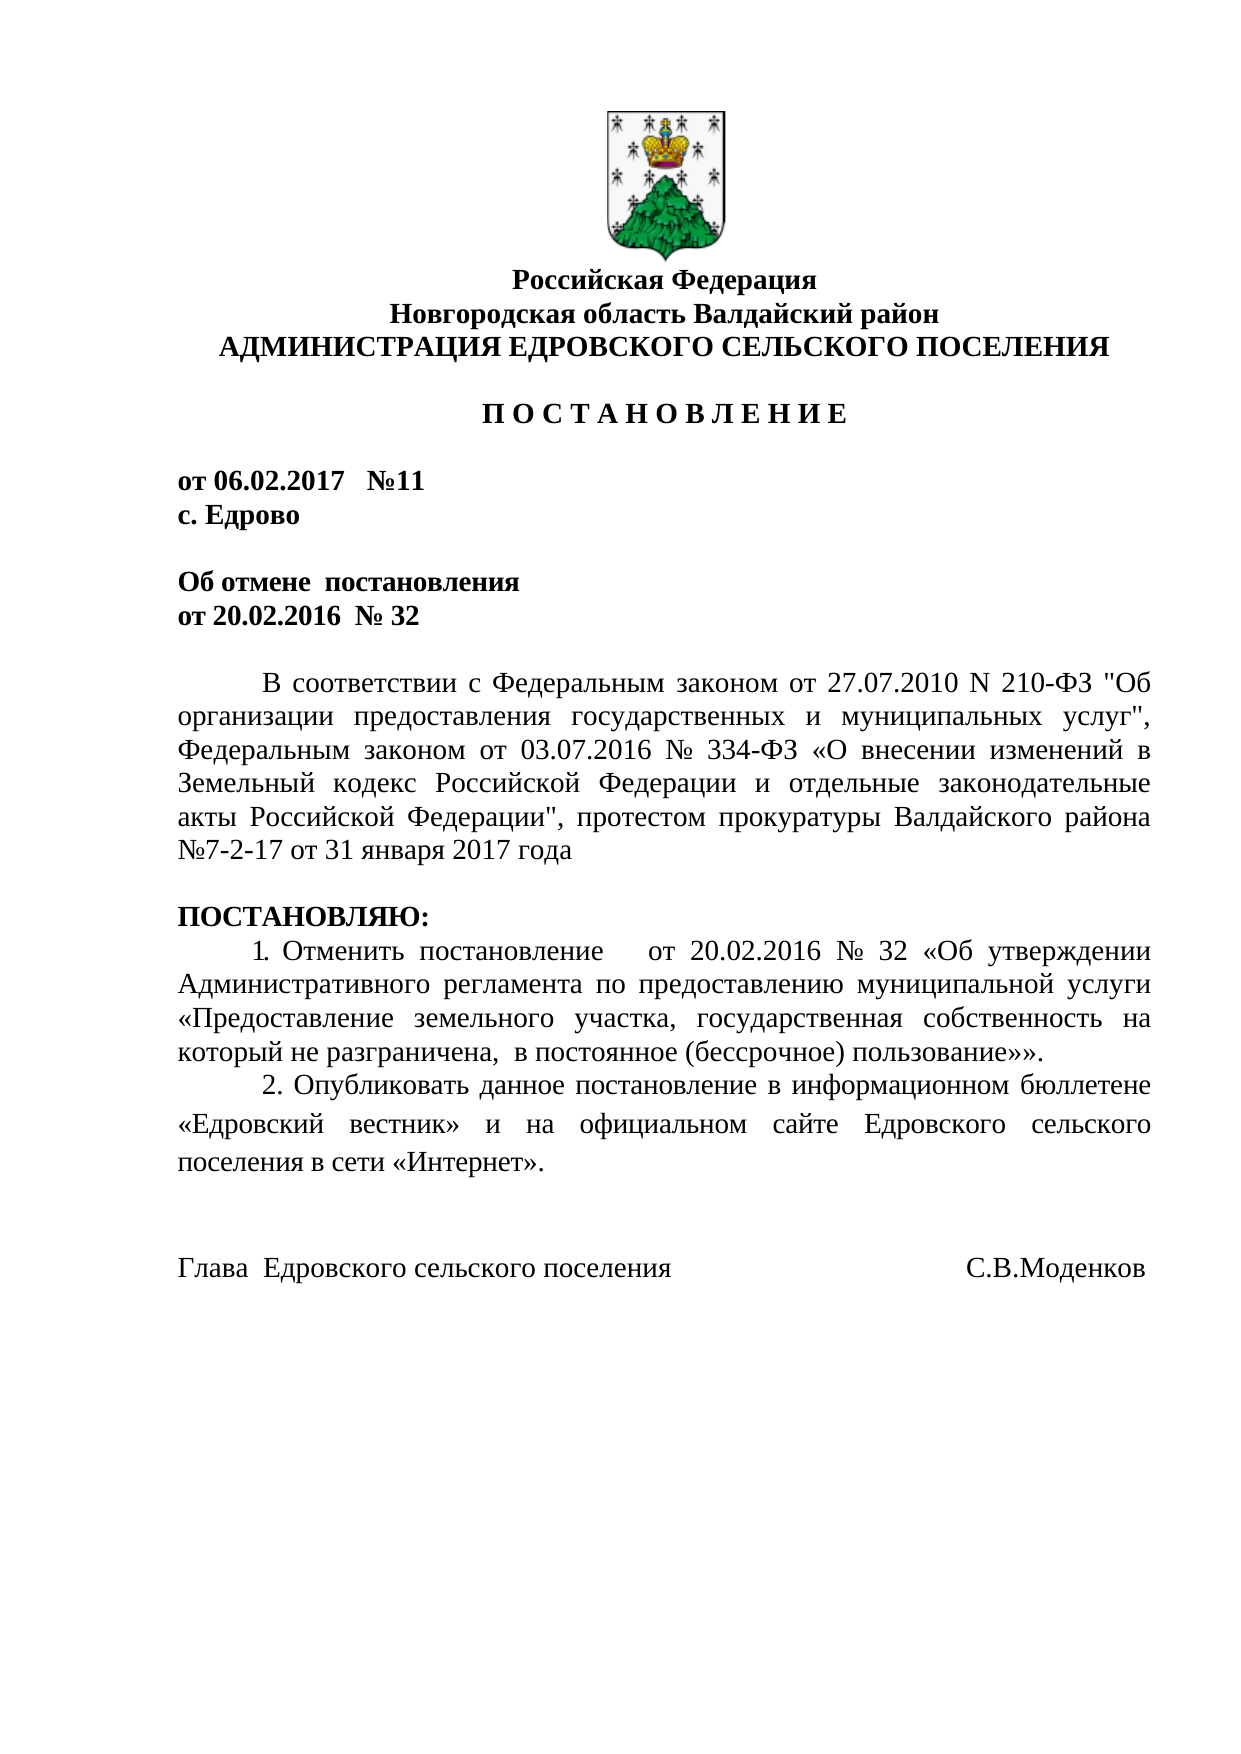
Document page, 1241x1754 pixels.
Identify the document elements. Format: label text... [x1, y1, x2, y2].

text Об отмене постановления [177, 564, 1152, 598]
text с. Едрово [177, 497, 1152, 531]
text Новгородская область Валдайский район [177, 296, 1152, 329]
text П О С Т А Н О В Л Е Н И Е [177, 396, 1152, 430]
text 2. Опубликовать данное постановление в информационном бюллетене «Едровский вестник» и на официальном сайте Едровского сельского поселения в сети «Интернет». [177, 1067, 1152, 1178]
text от 06.02.2017 №11 [177, 463, 1152, 497]
text ПОСТАНОВЛЯЮ: [177, 899, 1152, 933]
text АДМИНИСТРАЦИЯ ЕДРОВСКОГО СЕЛЬСКОГО ПОСЕЛЕНИЯ [177, 329, 1152, 363]
text Российская Федерация [177, 118, 1152, 296]
text 1. Отменить постановление от 20.02.2016 № 32 «Об утверждении Административного регламента по предоставлению муниципальной услуги «Предоставление земельного участка, государственная собственность на который не разграничена, в постоянное (бессрочное) пользование»». [177, 933, 1152, 1067]
text Глава Едровского сельского поселения С.В.Моденков [177, 1250, 1152, 1283]
text от 20.02.2016 № 32 [177, 598, 1152, 631]
text В соответствии с Федеральным законом от 27.07.2010 N 210-ФЗ "Об организации предоставления государственных и муниципальных услуг", Федеральным законом от 03.07.2016 № 334-ФЗ «О внесении изменений в Земельный кодекс Российской Федерации и отдельные законодательные акты Российской Федерации", протестом прокуратуры Валдайского района №7-2-17 от 31 января 2017 года [177, 665, 1152, 866]
